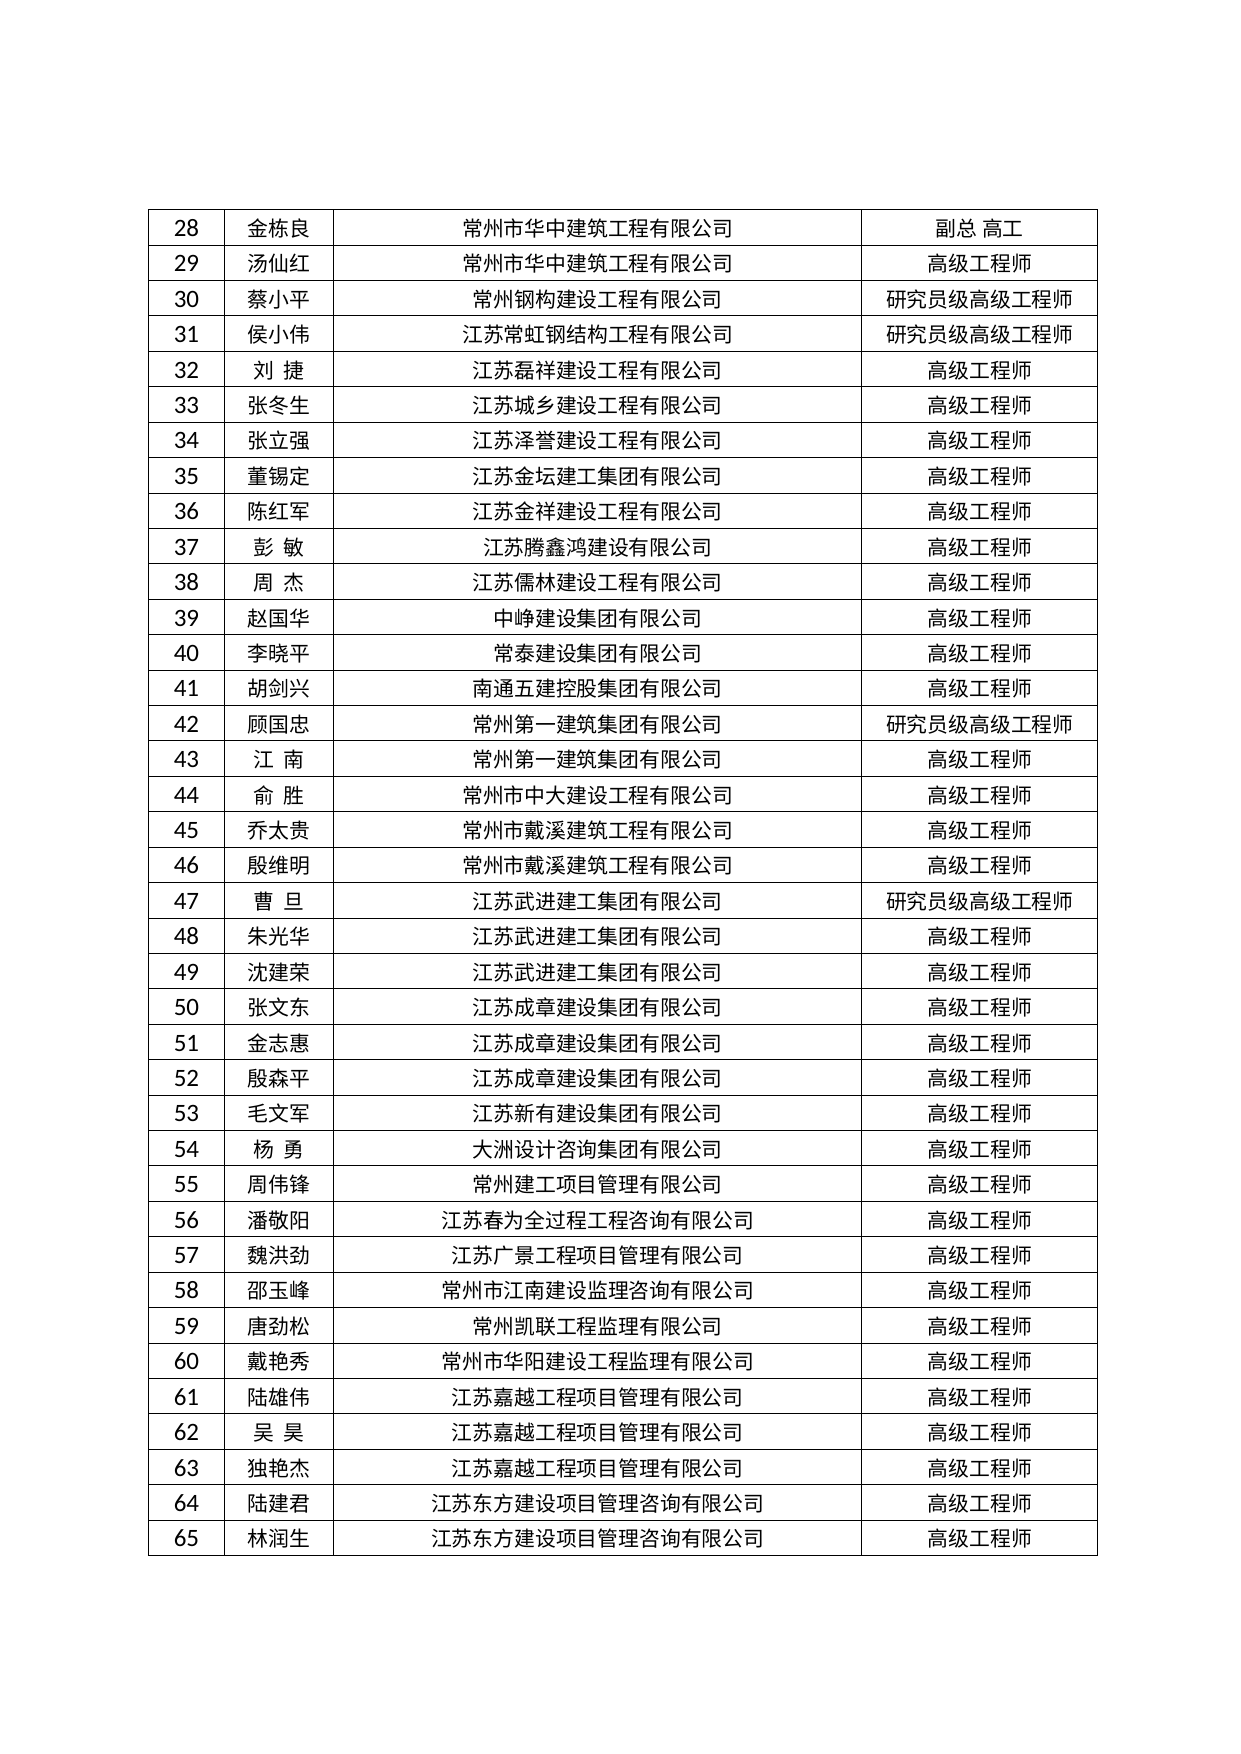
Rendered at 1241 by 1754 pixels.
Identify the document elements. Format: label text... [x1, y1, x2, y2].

table_cell 林润生 [225, 1521, 333, 1555]
table_cell 43 [149, 741, 224, 776]
table_cell 高级工程师 [862, 1025, 1097, 1059]
table_cell 高级工程师 [862, 600, 1097, 634]
table_cell 江苏儒林建设工程有限公司 [334, 564, 861, 599]
table_cell 高级工程师 [862, 1096, 1097, 1130]
table_cell 高级工程师 [862, 1485, 1097, 1519]
table_cell 52 [149, 1060, 224, 1094]
table_cell 高级工程师 [862, 387, 1097, 422]
table_cell 32 [149, 352, 224, 386]
table_cell 张冬生 [225, 387, 333, 422]
table_cell 高级工程师 [862, 989, 1097, 1024]
table_cell 高级工程师 [862, 352, 1097, 386]
table_cell 常州市戴溪建筑工程有限公司 [334, 812, 861, 847]
table_cell 副总 高工 [862, 210, 1097, 244]
table_cell 邵玉峰 [225, 1273, 333, 1307]
table_cell 高级工程师 [862, 1379, 1097, 1413]
table_cell 江苏嘉越工程项目管理有限公司 [334, 1450, 861, 1484]
table_cell 高级工程师 [862, 1450, 1097, 1484]
table_cell 潘敬阳 [225, 1202, 333, 1236]
table_cell 陆雄伟 [225, 1379, 333, 1413]
table_cell 31 [149, 316, 224, 351]
table_cell 46 [149, 848, 224, 882]
table_cell 高级工程师 [862, 1131, 1097, 1165]
table_cell 金志惠 [225, 1025, 333, 1059]
table_cell 毛文军 [225, 1096, 333, 1130]
table_cell 33 [149, 387, 224, 422]
table_cell 49 [149, 954, 224, 988]
table_cell 54 [149, 1131, 224, 1165]
table_cell 高级工程师 [862, 919, 1097, 953]
table_cell 中峥建设集团有限公司 [334, 600, 861, 634]
table_cell 江苏广景工程项目管理有限公司 [334, 1237, 861, 1272]
table_cell 高级工程师 [862, 741, 1097, 776]
table_cell 44 [149, 777, 224, 811]
table_cell 殷森平 [225, 1060, 333, 1094]
table_cell 江苏武进建工集团有限公司 [334, 883, 861, 917]
table_cell 蔡小平 [225, 281, 333, 315]
table_cell 41 [149, 671, 224, 705]
table_cell 高级工程师 [862, 954, 1097, 988]
table_cell 常州市华中建筑工程有限公司 [334, 210, 861, 244]
table_cell 常州市戴溪建筑工程有限公司 [334, 848, 861, 882]
table_cell 28 [149, 210, 224, 244]
table_cell 常州建工项目管理有限公司 [334, 1166, 861, 1201]
table_cell 高级工程师 [862, 494, 1097, 528]
table_cell 大洲设计咨询集团有限公司 [334, 1131, 861, 1165]
table_cell 高级工程师 [862, 529, 1097, 563]
table_cell 周伟锋 [225, 1166, 333, 1201]
table_cell 58 [149, 1273, 224, 1307]
table_cell 陈红军 [225, 494, 333, 528]
table_cell 江苏常虹钢结构工程有限公司 [334, 316, 861, 351]
table_cell 江苏新有建设集团有限公司 [334, 1096, 861, 1130]
table_cell 高级工程师 [862, 1414, 1097, 1449]
table_cell 53 [149, 1096, 224, 1130]
table_cell 赵国华 [225, 600, 333, 634]
table_cell 40 [149, 635, 224, 669]
table_cell 高级工程师 [862, 458, 1097, 492]
table_cell 高级工程师 [862, 1060, 1097, 1094]
table_cell 乔太贵 [225, 812, 333, 847]
table_cell 研究员级高级工程师 [862, 883, 1097, 917]
table_cell 常州第一建筑集团有限公司 [334, 706, 861, 740]
table_cell 研究员级高级工程师 [862, 316, 1097, 351]
table_cell 55 [149, 1166, 224, 1201]
table_cell 65 [149, 1521, 224, 1555]
table_cell 高级工程师 [862, 246, 1097, 280]
table_cell 江苏武进建工集团有限公司 [334, 919, 861, 953]
table_cell 江 南 [225, 741, 333, 776]
table_cell 江苏春为全过程工程咨询有限公司 [334, 1202, 861, 1236]
table_cell 57 [149, 1237, 224, 1272]
table_cell 俞 胜 [225, 777, 333, 811]
table_cell 江苏成章建设集团有限公司 [334, 1025, 861, 1059]
table_cell 50 [149, 989, 224, 1024]
table_cell 江苏城乡建设工程有限公司 [334, 387, 861, 422]
table_cell 高级工程师 [862, 1202, 1097, 1236]
table_cell 魏洪劲 [225, 1237, 333, 1272]
table_cell 30 [149, 281, 224, 315]
table_cell 研究员级高级工程师 [862, 281, 1097, 315]
table_cell 南通五建控股集团有限公司 [334, 671, 861, 705]
table_cell 江苏泽誉建设工程有限公司 [334, 423, 861, 457]
table_cell 常州凯联工程监理有限公司 [334, 1308, 861, 1342]
table_cell 常泰建设集团有限公司 [334, 635, 861, 669]
table_cell 42 [149, 706, 224, 740]
table_cell 张立强 [225, 423, 333, 457]
table_cell 刘 捷 [225, 352, 333, 386]
table_cell 高级工程师 [862, 1237, 1097, 1272]
table_cell 60 [149, 1344, 224, 1378]
table_cell 高级工程师 [862, 671, 1097, 705]
table_cell 常州市华中建筑工程有限公司 [334, 246, 861, 280]
table_cell 江苏成章建设集团有限公司 [334, 989, 861, 1024]
table_cell 62 [149, 1414, 224, 1449]
table_cell 顾国忠 [225, 706, 333, 740]
table_cell 彭 敏 [225, 529, 333, 563]
table_cell 江苏东方建设项目管理咨询有限公司 [334, 1521, 861, 1555]
table_cell 高级工程师 [862, 1344, 1097, 1378]
table_cell 常州市江南建设监理咨询有限公司 [334, 1273, 861, 1307]
table_cell 59 [149, 1308, 224, 1342]
table_cell 曹 旦 [225, 883, 333, 917]
table_cell 江苏嘉越工程项目管理有限公司 [334, 1379, 861, 1413]
table_cell 江苏嘉越工程项目管理有限公司 [334, 1414, 861, 1449]
table_cell 61 [149, 1379, 224, 1413]
table_cell 高级工程师 [862, 1166, 1097, 1201]
table_cell 37 [149, 529, 224, 563]
table_cell 36 [149, 494, 224, 528]
table_cell 江苏腾鑫鸿建设有限公司 [334, 529, 861, 563]
table_cell 常州钢构建设工程有限公司 [334, 281, 861, 315]
table_cell 高级工程师 [862, 423, 1097, 457]
table_cell 朱光华 [225, 919, 333, 953]
table_cell 高级工程师 [862, 1521, 1097, 1555]
table_cell 李晓平 [225, 635, 333, 669]
table_cell 63 [149, 1450, 224, 1484]
table_cell 汤仙红 [225, 246, 333, 280]
table_cell 常州市华阳建设工程监理有限公司 [334, 1344, 861, 1378]
table_cell 董锡定 [225, 458, 333, 492]
table_cell 江苏金坛建工集团有限公司 [334, 458, 861, 492]
table_cell 研究员级高级工程师 [862, 706, 1097, 740]
table_cell 高级工程师 [862, 777, 1097, 811]
table_cell 高级工程师 [862, 848, 1097, 882]
table_cell 高级工程师 [862, 564, 1097, 599]
table_cell 高级工程师 [862, 1308, 1097, 1342]
table_cell 戴艳秀 [225, 1344, 333, 1378]
table_cell 45 [149, 812, 224, 847]
table_cell 沈建荣 [225, 954, 333, 988]
table_cell 江苏东方建设项目管理咨询有限公司 [334, 1485, 861, 1519]
table_cell 常州第一建筑集团有限公司 [334, 741, 861, 776]
table_cell 39 [149, 600, 224, 634]
table_cell 吴 昊 [225, 1414, 333, 1449]
table_cell 38 [149, 564, 224, 599]
table_cell 胡剑兴 [225, 671, 333, 705]
table_cell 江苏磊祥建设工程有限公司 [334, 352, 861, 386]
table_cell 29 [149, 246, 224, 280]
table_cell 高级工程师 [862, 812, 1097, 847]
table_cell 周 杰 [225, 564, 333, 599]
table_cell 64 [149, 1485, 224, 1519]
table_cell 杨 勇 [225, 1131, 333, 1165]
table_cell 独艳杰 [225, 1450, 333, 1484]
table_cell 金栋良 [225, 210, 333, 244]
table_cell 陆建君 [225, 1485, 333, 1519]
table_cell 张文东 [225, 989, 333, 1024]
table_cell 高级工程师 [862, 1273, 1097, 1307]
table_cell 江苏武进建工集团有限公司 [334, 954, 861, 988]
table_cell 高级工程师 [862, 635, 1097, 669]
table_cell 常州市中大建设工程有限公司 [334, 777, 861, 811]
table_cell 35 [149, 458, 224, 492]
table_cell 47 [149, 883, 224, 917]
table_cell 江苏成章建设集团有限公司 [334, 1060, 861, 1094]
table_cell 殷维明 [225, 848, 333, 882]
table_cell 51 [149, 1025, 224, 1059]
table_cell 侯小伟 [225, 316, 333, 351]
table_cell 34 [149, 423, 224, 457]
table_cell 48 [149, 919, 224, 953]
table_cell 56 [149, 1202, 224, 1236]
table_cell 唐劲松 [225, 1308, 333, 1342]
table_cell 江苏金祥建设工程有限公司 [334, 494, 861, 528]
